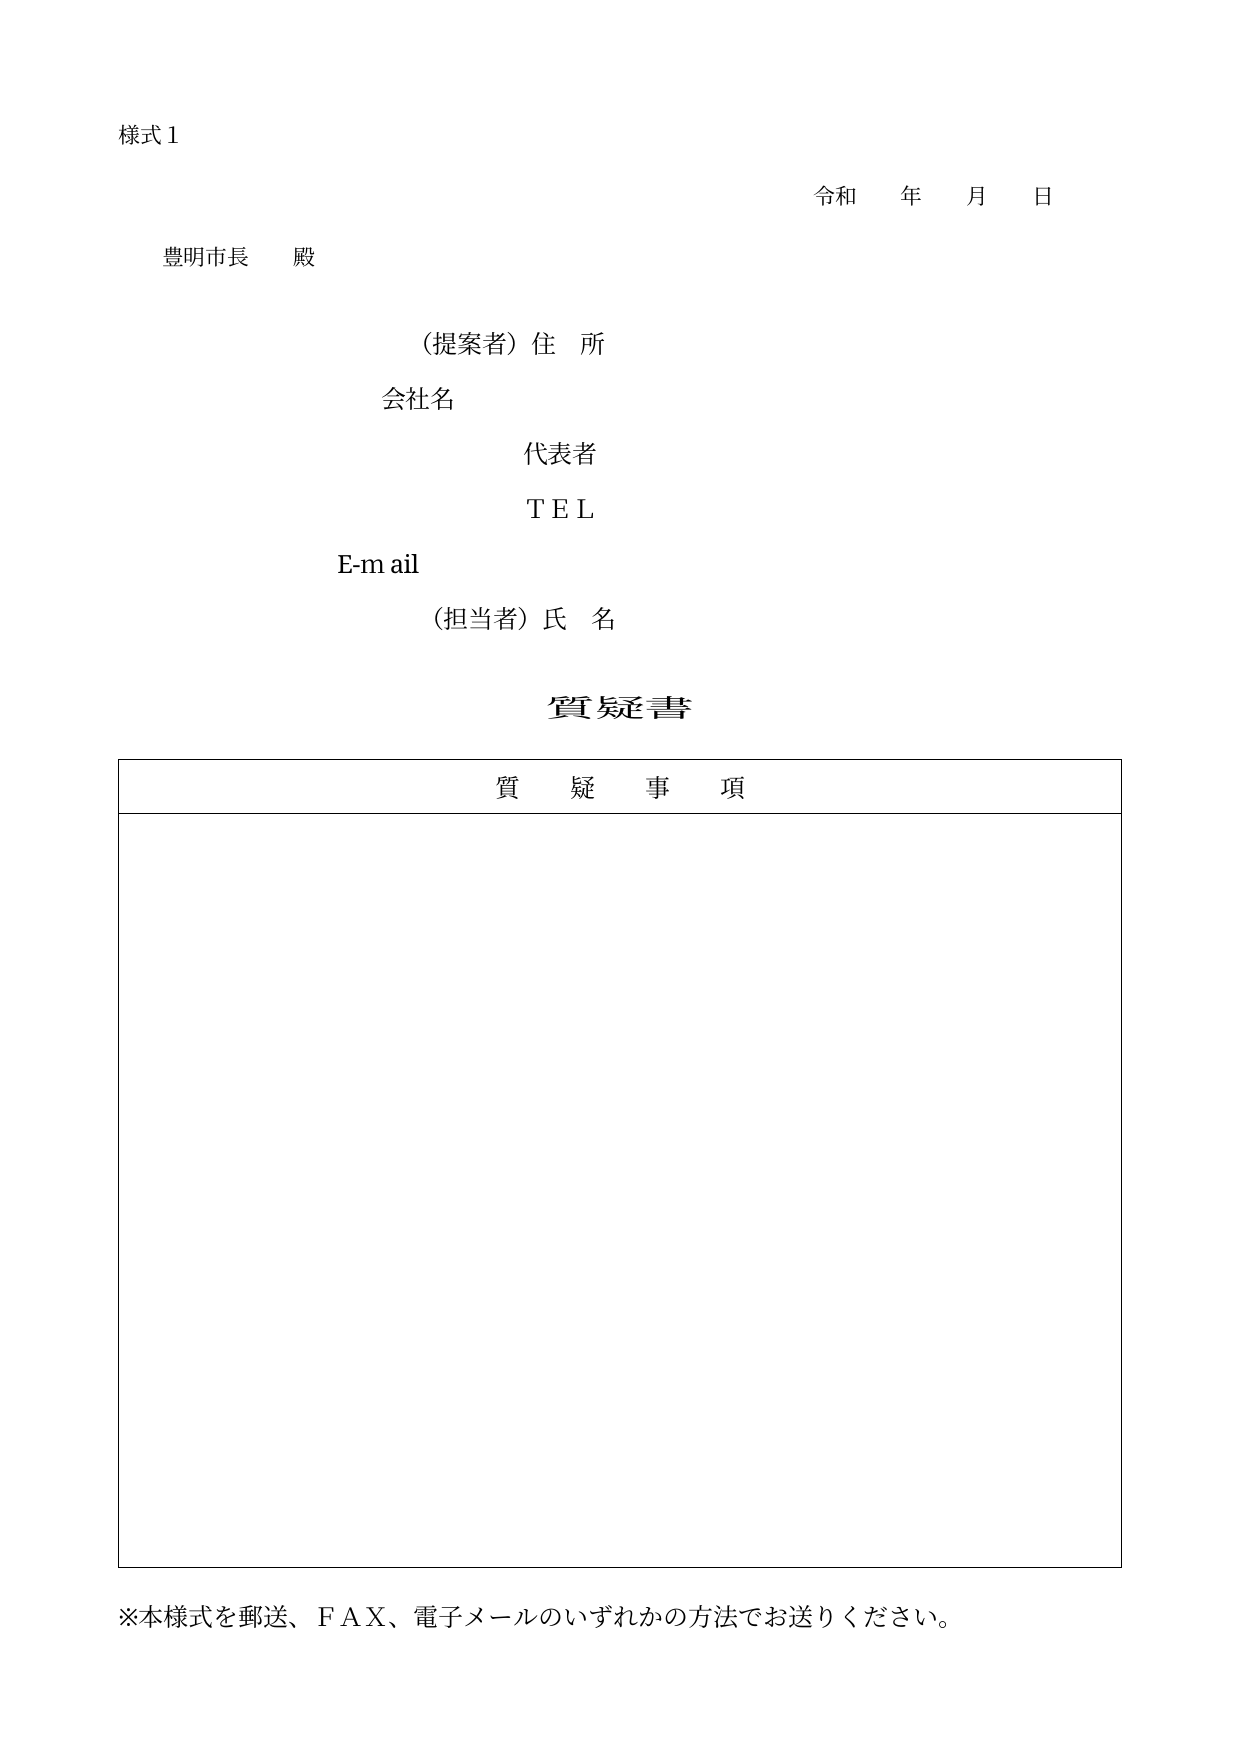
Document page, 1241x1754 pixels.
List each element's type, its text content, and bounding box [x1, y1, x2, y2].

text 様式１ [118, 118, 1122, 149]
text （提案者）住 所 [118, 332, 1122, 359]
table_header 質 疑 事 項 [119, 760, 1121, 813]
table_cell [119, 814, 1121, 1567]
text 会社名 [118, 387, 1122, 414]
text 質疑書 [118, 689, 1122, 725]
text 令和 年 月 日 [118, 179, 1122, 211]
text E-ｍail [118, 552, 1122, 579]
text （担当者）氏 名 [118, 607, 1122, 634]
text 豊明市長 殿 [118, 241, 1122, 272]
text ＴＥＬ [118, 497, 1122, 524]
text ※本様式を郵送、ＦＡＸ、電子メールのいずれかの方法でお送りください。 [118, 1597, 1122, 1633]
text 代表者 [118, 442, 1122, 469]
